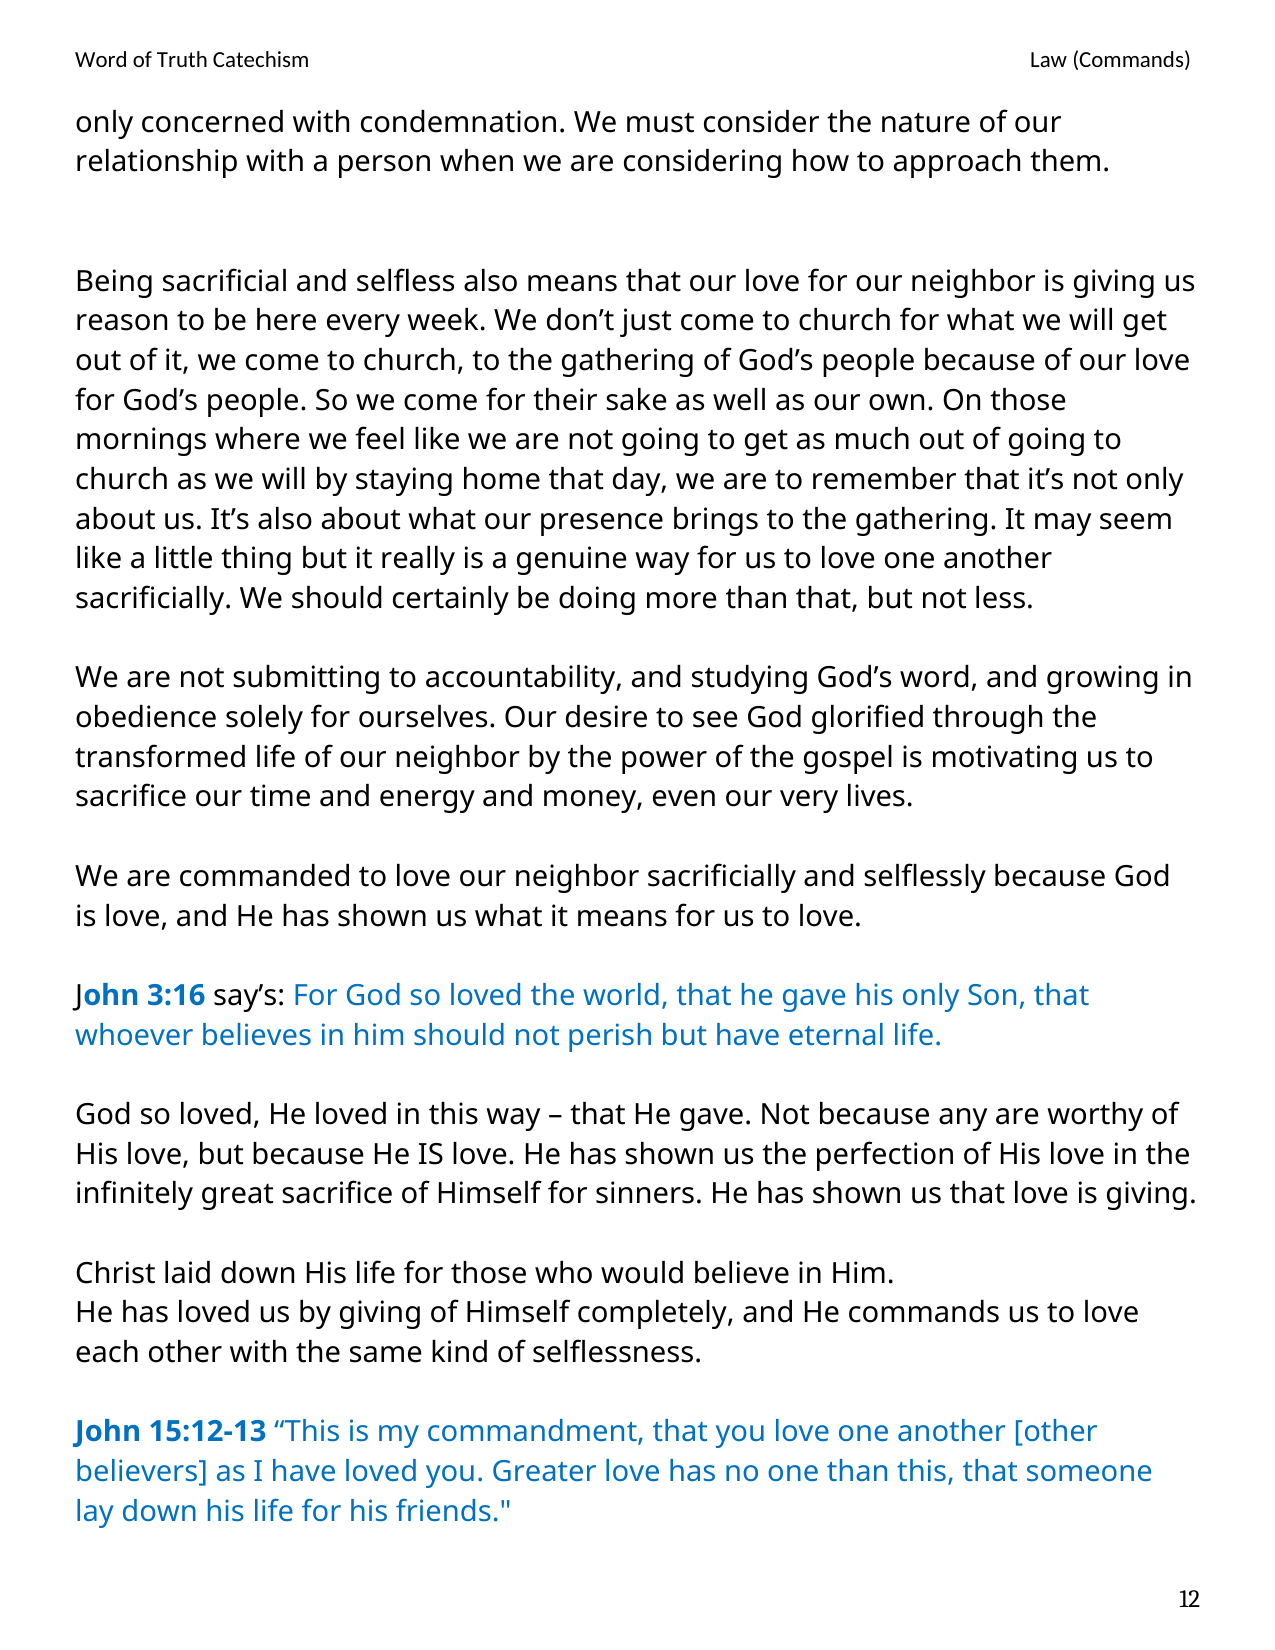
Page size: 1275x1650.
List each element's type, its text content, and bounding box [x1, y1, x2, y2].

text We are not submitting to accountability, and studying God’s word, and growing in obedience solely for ourselves. Our desire to see God glorified through the transformed life of our neighbor by the power of the gospel is motivating us to sacrifice our time and energy and money, even our very lives. [75, 657, 1200, 815]
text He has loved us by giving of Himself completely, and He commands us to love each other with the same kind of selflessness. [75, 1292, 1200, 1371]
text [75, 101, 1200, 180]
text Being sacrificial and selfless also means that our love for our neighbor is giving us reason to be here every week. We don’t just come to church for what we will get out of it, we come to church, to the gathering of God’s people because of our love for God’s people. So we come for their sake as well as our own. On those mornings where we feel like we are not going to get as much out of going to church as we will by staying home that day, we are to remember that it’s not only about us. It’s also about what our presence brings to the gathering. It may seem like a little thing but it really is a genuine way for us to love one another sacrificially. We should certainly be doing more than that, but not less. [75, 260, 1200, 617]
text Christ laid down His life for those who would believe in Him. [75, 1252, 1200, 1292]
text We are commanded to love our neighbor sacrificially and selflessly because God is love, and He has shown us what it means for us to love. [75, 855, 1200, 934]
text God so loved, He loved in this way – that He gave. Not because any are worthy of His love, but because He IS love. He has shown us the perfection of His love in the infinitely great sacrifice of Himself for sinners. He has shown us that love is giving. [75, 1093, 1200, 1212]
text John 15:12-13 “This is my commandment, that you love one another [other believers] as I have loved you. Greater love has no one than this, that someone lay down his life for his friends." [75, 1411, 1200, 1530]
text John 3:16 say’s: For God so loved the world, that he gave his only Son, that whoever believes in him should not perish but have eternal life. [75, 974, 1200, 1053]
